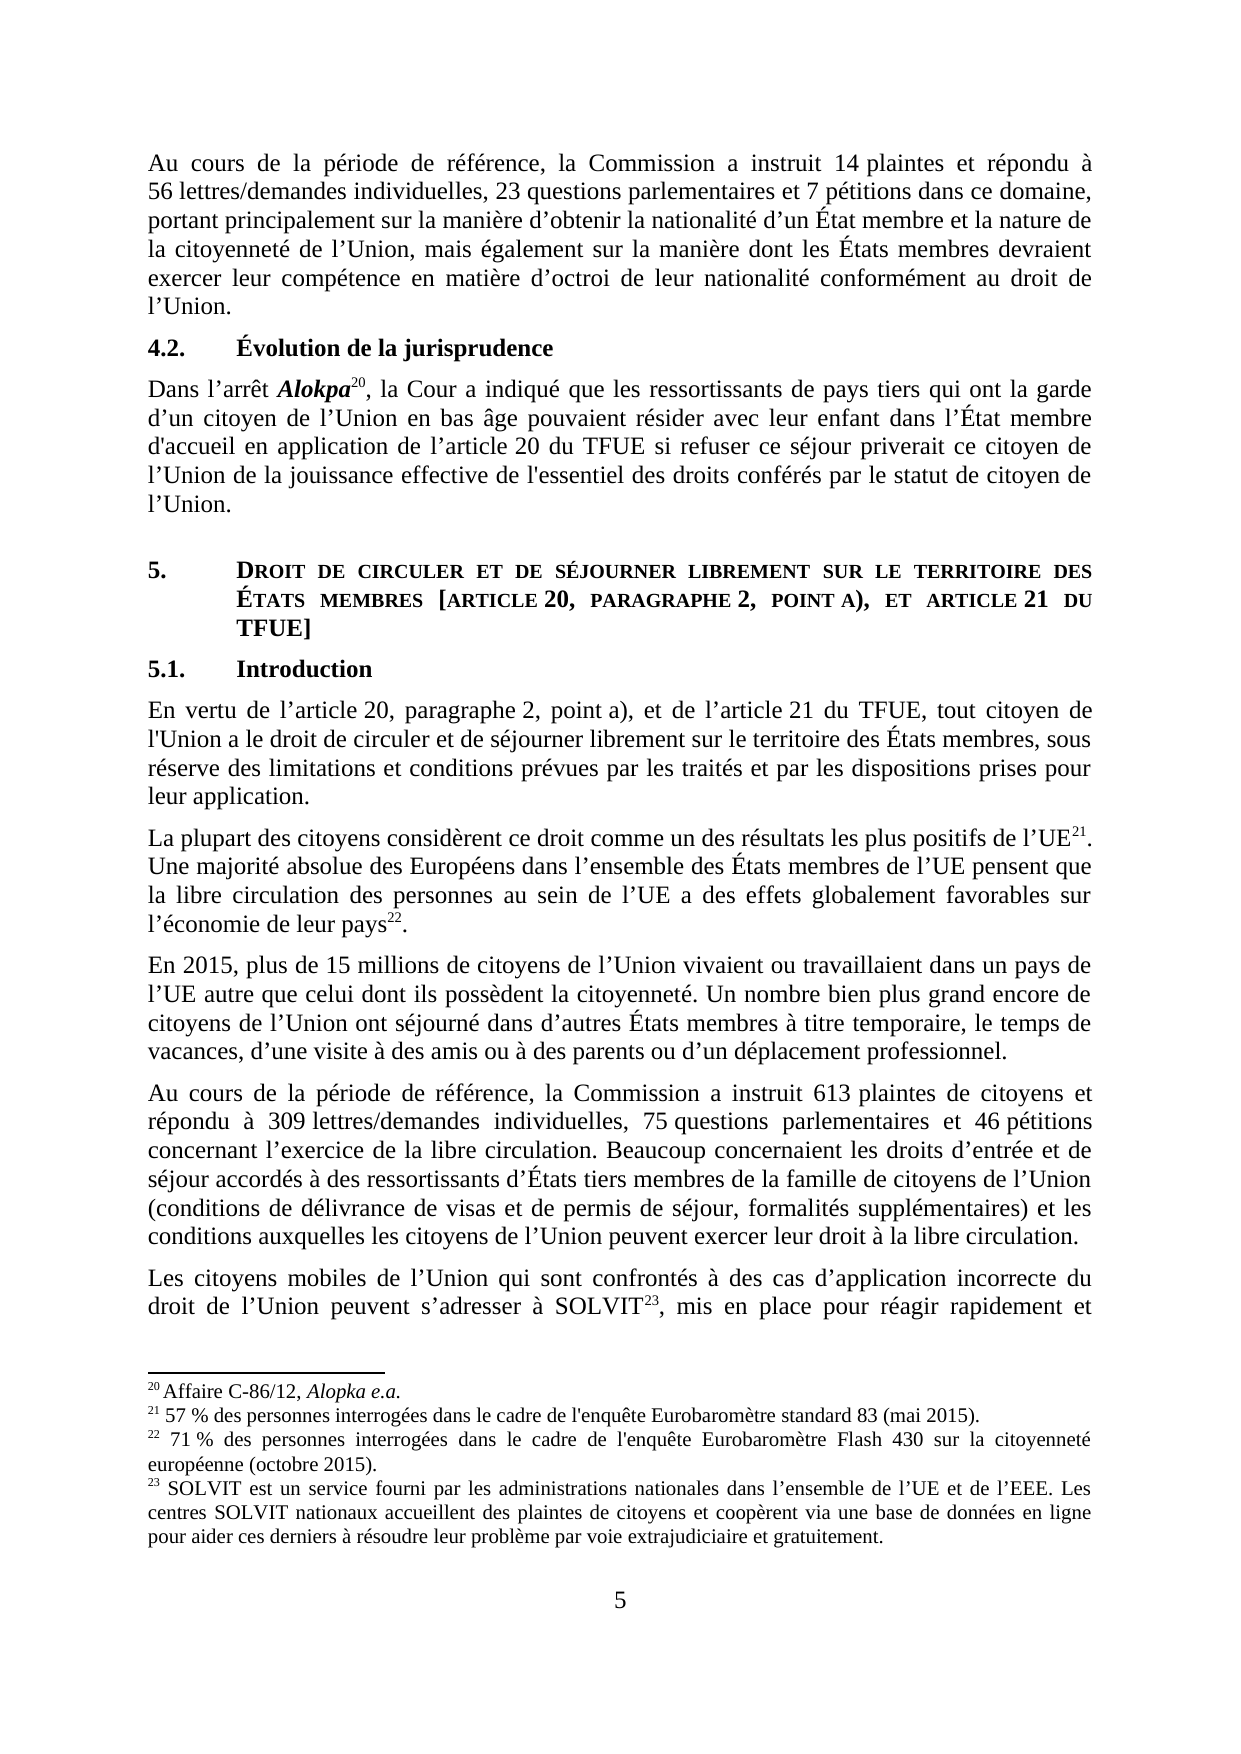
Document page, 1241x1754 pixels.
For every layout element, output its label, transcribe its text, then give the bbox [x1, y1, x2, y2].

text La plupart des citoyens considèrent ce droit comme un des résultats les plus positifs de l’UE. Une majorité absolue des Européens dans l’ensemble des États membres de l’UE pensent que la libre circulation des personnes au sein de l’UE a des effets globalement favorables sur l’économie de leur pays. [148, 823, 1093, 938]
text Dans l’arrêt Alokpa, la Cour a indiqué que les ressortissants de pays tiers qui ont la garde d’un citoyen de l’Union en bas âge pouvaient résider avec leur enfant dans l’État membre d'accueil en application de l’article 20 du TFUE si refuser ce séjour priverait ce citoyen de l’Union de la jouissance effective de l'essentiel des droits conférés par le statut de citoyen de l’Union. [148, 374, 1093, 518]
subtitle 5.1. Introduction [148, 654, 1093, 683]
text Au cours de la période de référence, la Commission a instruit 613 plaintes de citoyens et répondu à 309 lettres/demandes individuelles, 75 questions parlementaires et 46 pétitions concernant l’exercice de la libre circulation. Beaucoup concernaient les droits d’entrée et de séjour accordés à des ressortissants d’États tiers membres de la famille de citoyens de l’Union (conditions de délivrance de visas et de permis de séjour, formalités supplémentaires) et les conditions auxquelles les citoyens de l’Union peuvent exercer leur droit à la libre circulation. [148, 1078, 1093, 1250]
text En vertu de l’article 20, paragraphe 2, point a), et de l’article 21 du TFUE, tout citoyen de l'Union a le droit de circuler et de séjourner librement sur le territoire des États membres, sous réserve des limitations et conditions prévues par les traités et par les dispositions prises pour leur application. [148, 695, 1093, 810]
text En 2015, plus de 15 millions de citoyens de l’Union vivaient ou travaillaient dans un pays de l’UE autre que celui dont ils possèdent la citoyenneté. Un nombre bien plus grand encore de citoyens de l’Union ont séjourné dans d’autres États membres à titre temporaire, le temps de vacances, d’une visite à des amis ou à des parents ou d’un déplacement professionnel. [148, 950, 1093, 1065]
subtitle 5. Droit de circuler et de séjourner librement sur le territoire des États membres [article 20, paragraphe 2, point a), et article 21 du TFUE] [148, 555, 1093, 641]
subtitle 4.2. Évolution de la jurisprudence [148, 333, 1093, 361]
text Au cours de la période de référence, la Commission a instruit 14 plaintes et répondu à 56 lettres/demandes individuelles, 23 questions parlementaires et 7 pétitions dans ce domaine, portant principalement sur la manière d’obtenir la nationalité d’un État membre et la nature de la citoyenneté de l’Union, mais également sur la manière dont les États membres devraient exercer leur compétence en matière d’octroi de leur nationalité conformément au droit de l’Union. [148, 148, 1093, 320]
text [148, 1263, 1093, 1320]
